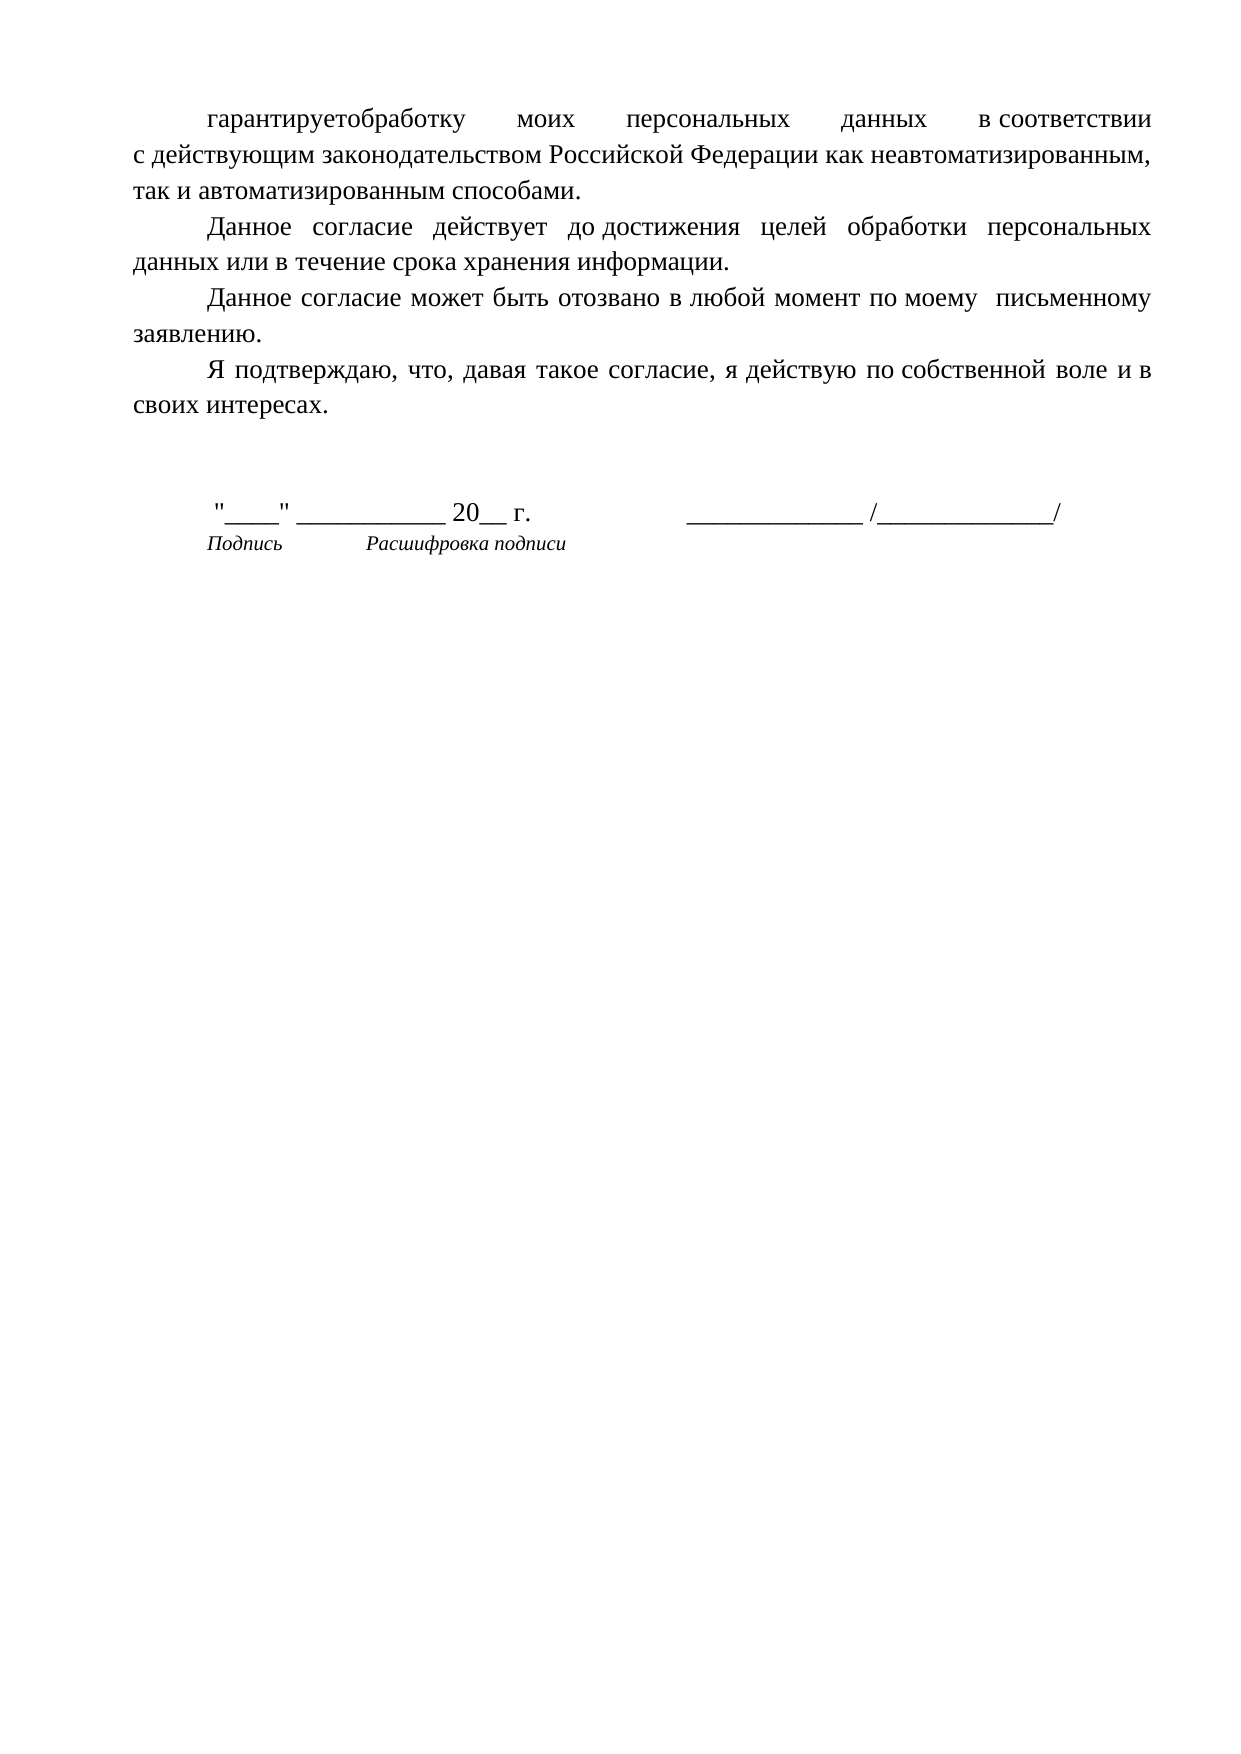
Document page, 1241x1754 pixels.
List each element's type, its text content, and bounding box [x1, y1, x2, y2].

text Подпись Расшифровка подписи [133, 531, 1152, 555]
text Данное согласие действует до достижения целей обработки персональных данных или в течение срока хранения информации. [133, 210, 1152, 277]
text "____" ___________ 20__ г. _____________ /_____________/ [133, 496, 1152, 527]
text Данное согласие может быть отозвано в любой момент по моему письменному заявлению. [133, 281, 1152, 348]
text Я подтверждаю, что, давая такое согласие, я действую по собственной воле и в своих интересах. [133, 353, 1152, 419]
text гарантируетобработку моих персональных данных в соответствии с действующим законодательством Российской Федерации как неавтоматизированным, так и автоматизированным способами. [133, 103, 1152, 205]
